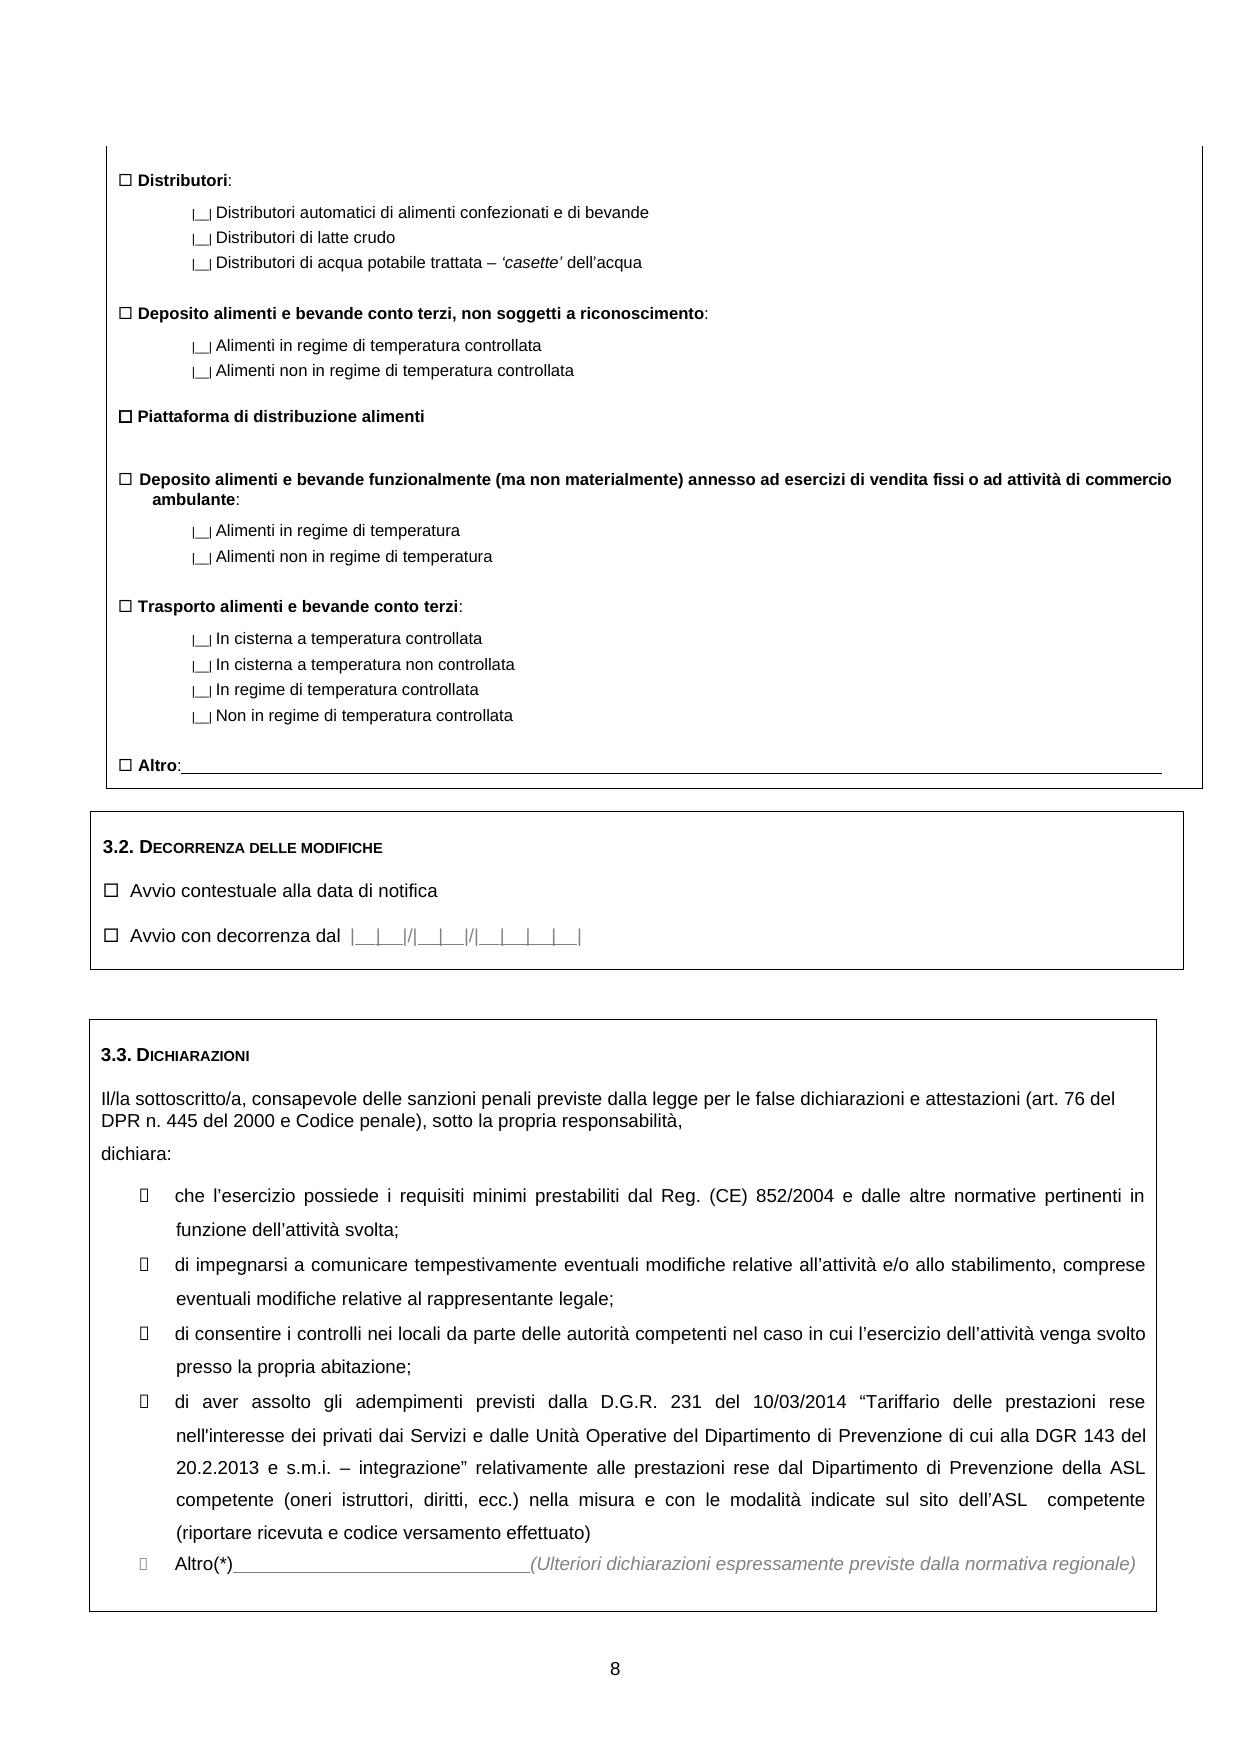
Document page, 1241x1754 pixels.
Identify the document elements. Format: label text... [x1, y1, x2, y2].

table_header Distributori: |__| Distributori automatici di alimenti confezionati e di bevande |__| Distributori di latte crudo |__| Distributori di acqua potabile trattata – ‘casette’ dell’acqua [107, 146, 1202, 288]
table_cell Trasporto alimenti e bevande conto terzi: |__| In cisterna a temperatura controllata |__| In cisterna a temperatura non controllata |__| In regime di temperatura controllata |__| Non in regime di temperatura controllata [107, 582, 1202, 741]
table_header 3.2. DECORRENZA DELLE MODIFICHE Avvio contestuale alla data di notifica Avvio con decorrenza dal | | |/| | |/| | | | | [91, 812, 1183, 969]
table_cell Deposito alimenti e bevande conto terzi, non soggetti a riconoscimento: |__| Alimenti in regime di temperatura controllata |__| Alimenti non in regime di temperatura controllata [107, 289, 1202, 394]
table_cell Piattaforma di distribuzione alimenti Deposito alimenti e bevande funzionalmente (ma non materialmente) annesso ad esercizi di vendita fissi o ad attività di commercio ambulante: |__| Alimenti in regime di temperatura |__| Alimenti non in regime di temperatura [107, 394, 1202, 582]
table_cell Altro: [107, 741, 1202, 788]
